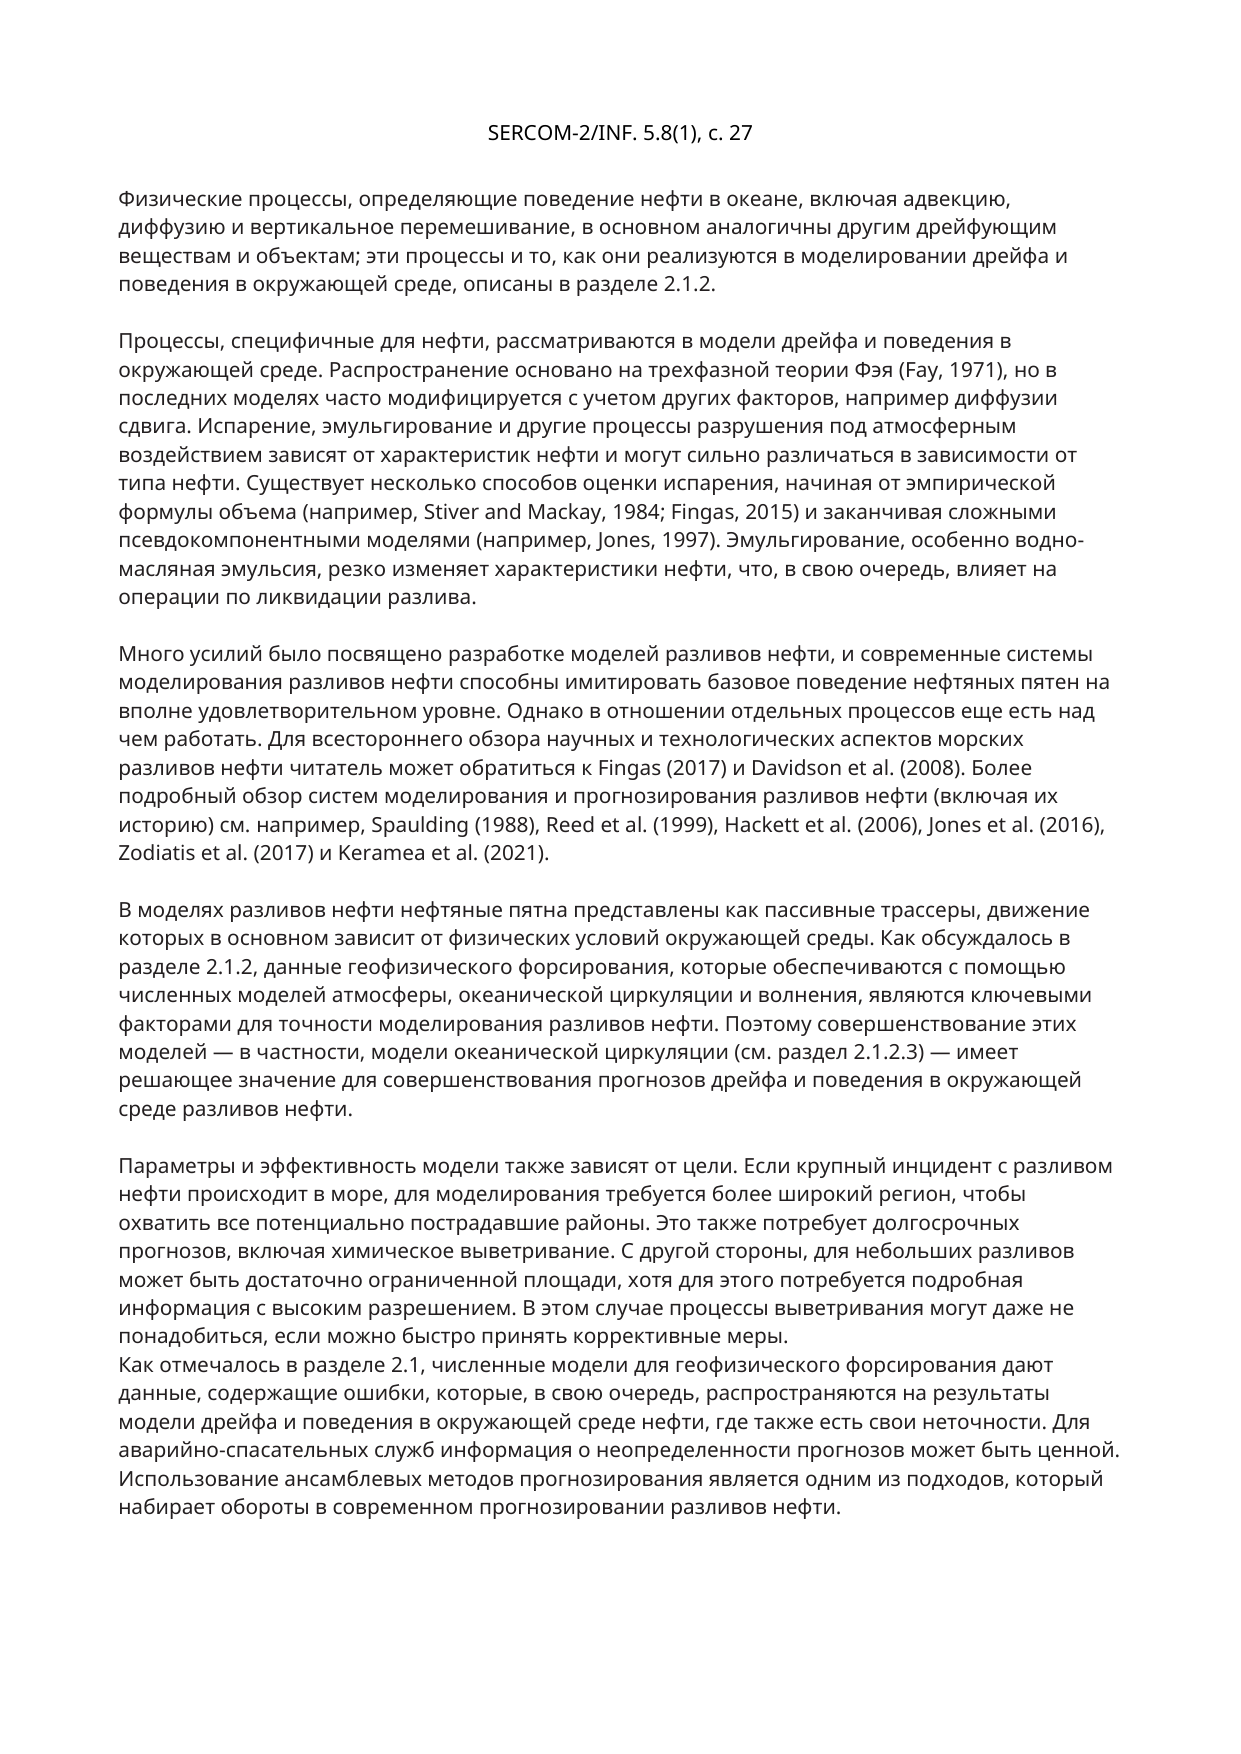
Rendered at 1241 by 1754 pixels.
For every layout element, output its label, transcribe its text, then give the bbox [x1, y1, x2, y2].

text Как отмечалось в разделе 2.1, численные модели для геофизического форсирования дают данные, содержащие ошибки, которые, в свою очередь, распространяются на результаты модели дрейфа и поведения в окружающей среде нефти, где также есть свои неточности. Для аварийно-спасательных служб информация о неопределенности прогнозов может быть ценной. Использование ансамблевых методов прогнозирования является одним из подходов, который набирает обороты в современном прогнозировании разливов нефти. [118, 1350, 1122, 1521]
text Параметры и эффективность модели также зависят от цели. Если крупный инцидент с разливом нефти происходит в море, для моделирования требуется более широкий регион, чтобы охватить все потенциально пострадавшие районы. Это также потребует долгосрочных прогнозов, включая химическое выветривание. С другой стороны, для небольших разливов может быть достаточно ограниченной площади, хотя для этого потребуется подробная информация с высоким разрешением. В этом случае процессы выветривания могут даже не понадобиться, если можно быстро принять коррективные меры. [118, 1151, 1122, 1350]
text Процессы, специфичные для нефти, рассматриваются в модели дрейфа и поведения в окружающей среде. Распространение основано на трехфазной теории Фэя (Fay, 1971), но в последних моделях часто модифицируется с учетом других факторов, например диффузии сдвига. Испарение, эмульгирование и другие процессы разрушения под атмосферным воздействием зависят от характеристик нефти и могут сильно различаться в зависимости от типа нефти. Существует несколько способов оценки испарения, начиная от эмпирической формулы объема (например, Stiver and Mackay, 1984; Fingas, 2015) и заканчивая сложными псевдокомпонентными моделями (например, Jones, 1997). Эмульгирование, особенно водно-масляная эмульсия, резко изменяет характеристики нефти, что, в свою очередь, влияет на операции по ликвидации разлива. [118, 326, 1122, 611]
text Физические процессы, определяющие поведение нефти в океане, включая адвекцию, диффузию и вертикальное перемешивание, в основном аналогичны другим дрейфующим веществам и объектам; эти процессы и то, как они реализуются в моделировании дрейфа и поведения в окружающей среде, описаны в разделе 2.1.2. [118, 184, 1122, 298]
text В моделях разливов нефти нефтяные пятна представлены как пассивные трассеры, движение которых в основном зависит от физических условий окружающей среды. Как обсуждалось в разделе 2.1.2, данные геофизического форсирования, которые обеспечиваются с помощью численных моделей атмосферы, океанической циркуляции и волнения, являются ключевыми факторами для точности моделирования разливов нефти. Поэтому совершенствование этих моделей — в частности, модели океанической циркуляции (см. раздел 2.1.2.3) — имеет решающее значение для совершенствования прогнозов дрейфа и поведения в окружающей среде разливов нефти. [118, 895, 1122, 1122]
text Много усилий было посвящено разработке моделей разливов нефти, и современные системы моделирования разливов нефти способны имитировать базовое поведение нефтяных пятен на вполне удовлетворительном уровне. Однако в отношении отдельных процессов еще есть над чем работать. Для всестороннего обзора научных и технологических аспектов морских разливов нефти читатель может обратиться к Fingas (2017) и Davidson et al. (2008). Более подробный обзор систем моделирования и прогнозирования разливов нефти (включая их историю) см. например, Spaulding (1988), Reed et al. (1999), Hackett et al. (2006), Jones et al. (2016), Zodiatis et al. (2017) и Keramea et al. (2021). [118, 639, 1122, 867]
